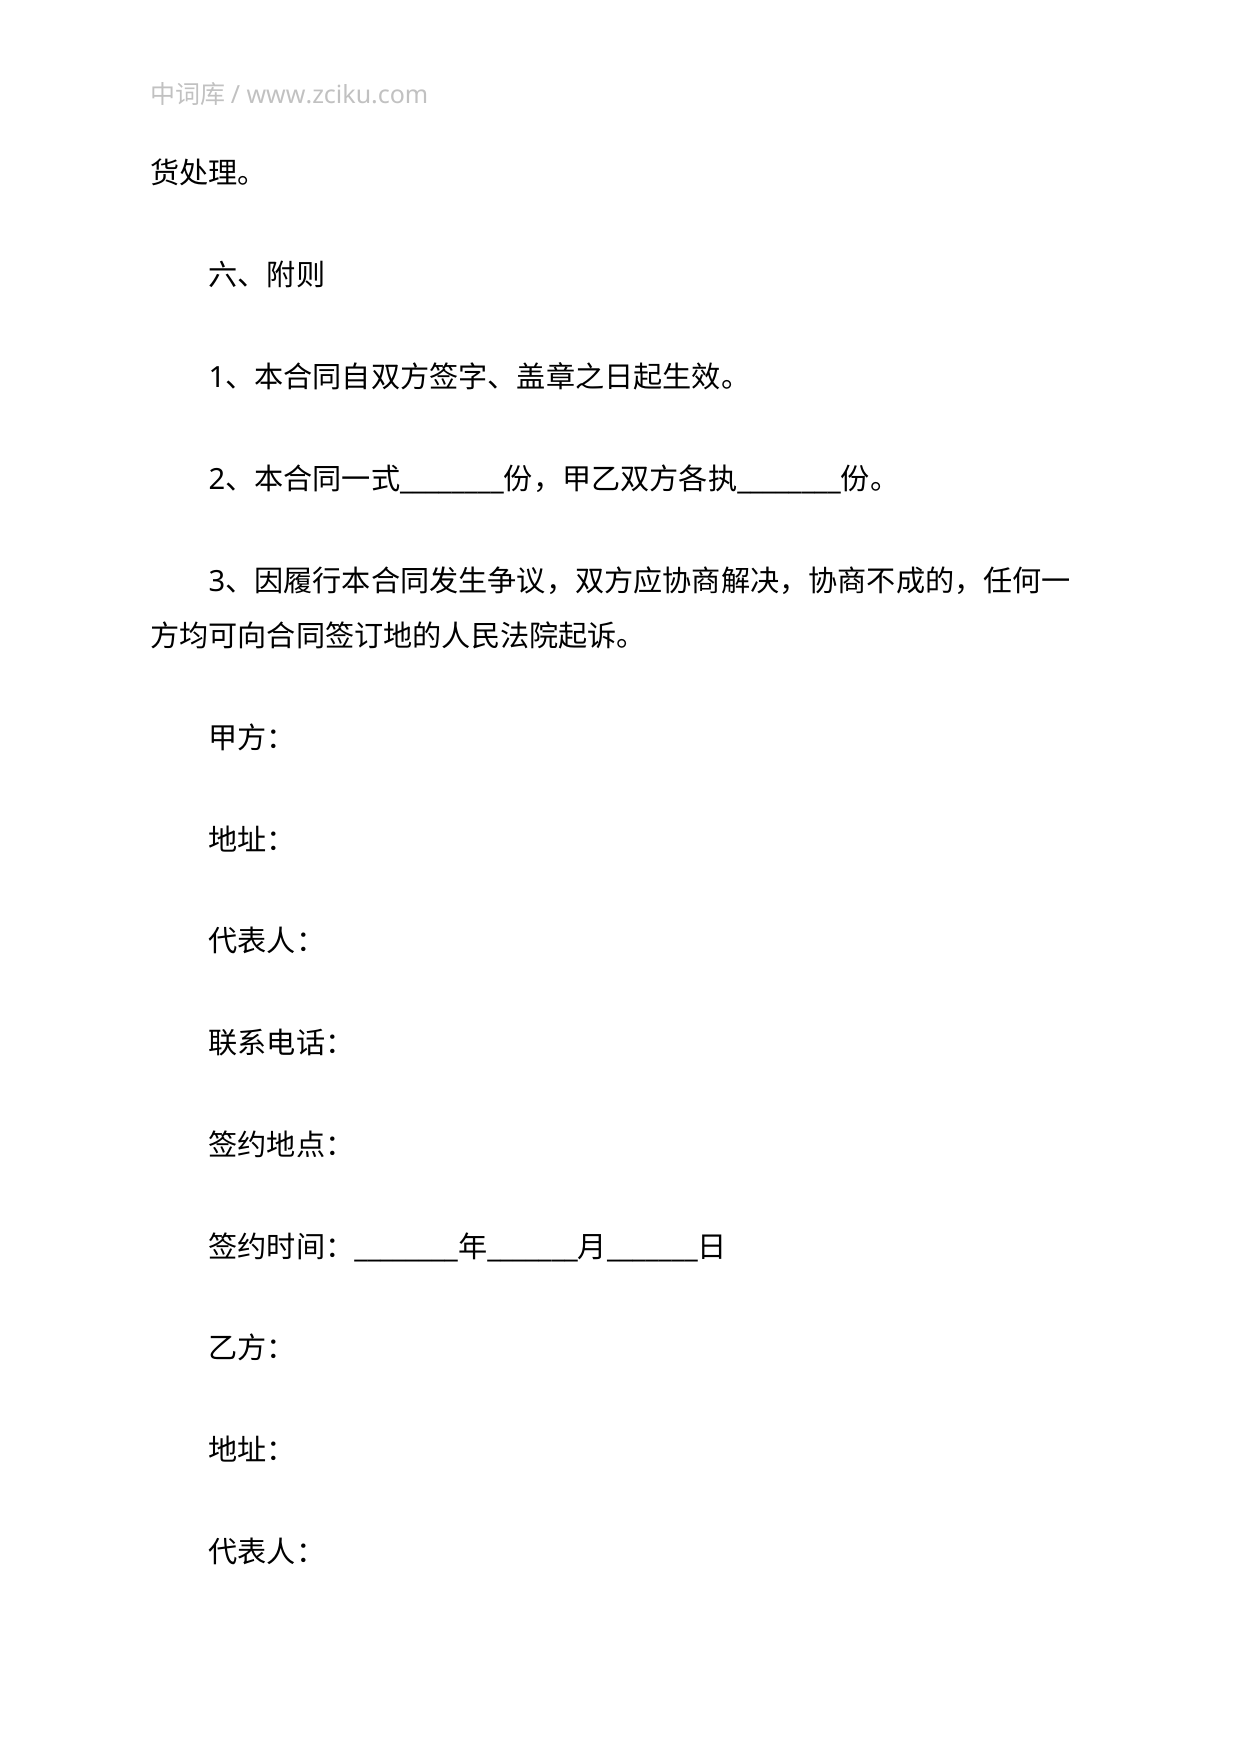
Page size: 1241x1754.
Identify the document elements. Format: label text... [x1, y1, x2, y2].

text 2、本合同一式________份，甲乙双方各执________份。 [150, 456, 1090, 498]
text 联系电话： [150, 1019, 1090, 1062]
text 地址： [150, 816, 1090, 858]
text 乙方： [150, 1325, 1090, 1367]
text 签约时间：________年_______月_______日 [150, 1223, 1090, 1266]
text 地址： [150, 1427, 1090, 1469]
text 甲方： [150, 714, 1090, 757]
text 3、因履行本合同发生争议，双方应协商解决，协商不成的，任何一方均可向合同签订地的人民法院起诉。 [150, 557, 1090, 655]
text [150, 150, 1090, 192]
text 代表人： [150, 1529, 1090, 1571]
text 签约地点： [150, 1121, 1090, 1164]
text 代表人： [150, 918, 1090, 960]
text 六、附则 [150, 252, 1090, 294]
text 1、本合同自双方签字、盖章之日起生效。 [150, 353, 1090, 396]
